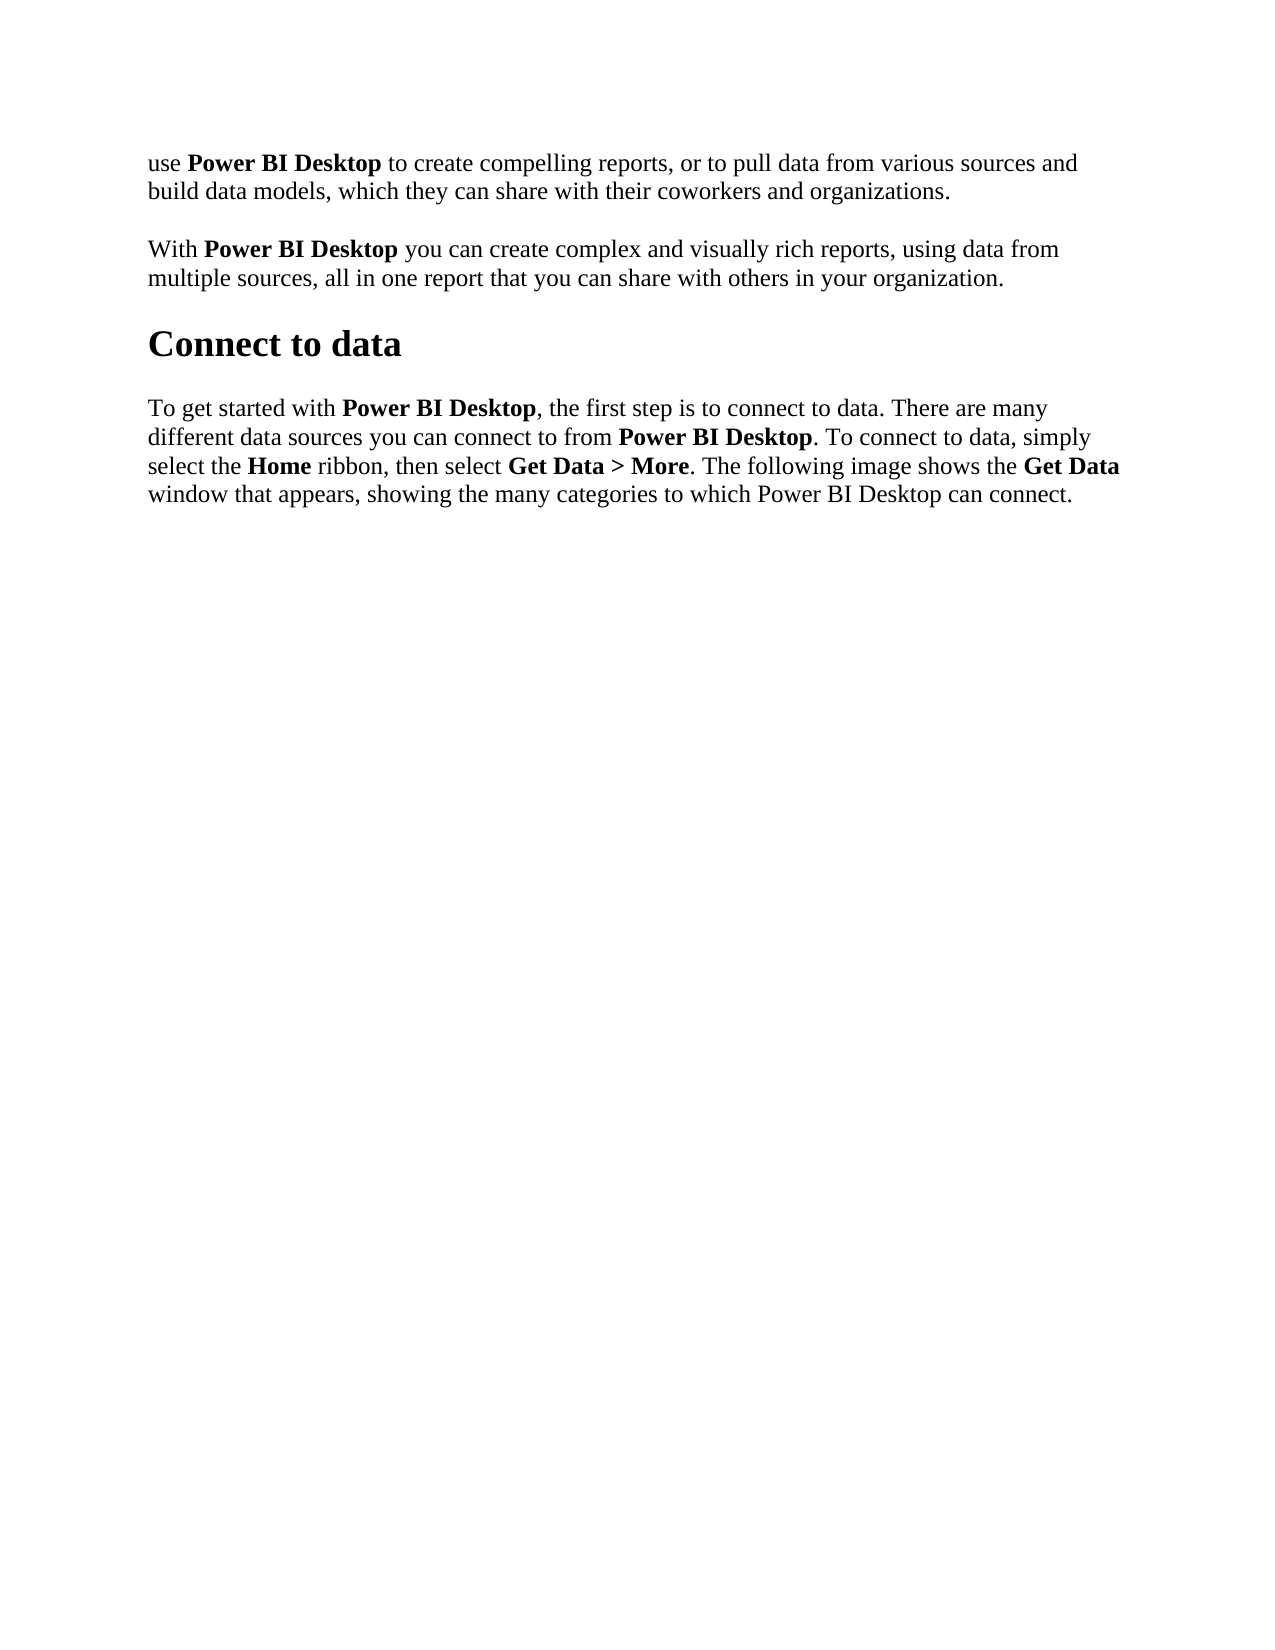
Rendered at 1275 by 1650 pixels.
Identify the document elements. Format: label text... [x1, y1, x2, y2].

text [148, 148, 1127, 205]
text With Power BI Desktop you can create complex and visually rich reports, using data from multiple sources, all in one report that you can share with others in your organization. [148, 234, 1127, 292]
text To get started with Power BI Desktop, the first step is to connect to data. There are many different data sources you can connect to from Power BI Desktop. To connect to data, simply select the Home ribbon, then select Get Data > More. The following image shows the Get Data window that appears, showing the many categories to which Power BI Desktop can connect. [148, 393, 1127, 508]
text Connect to data [148, 321, 1127, 364]
